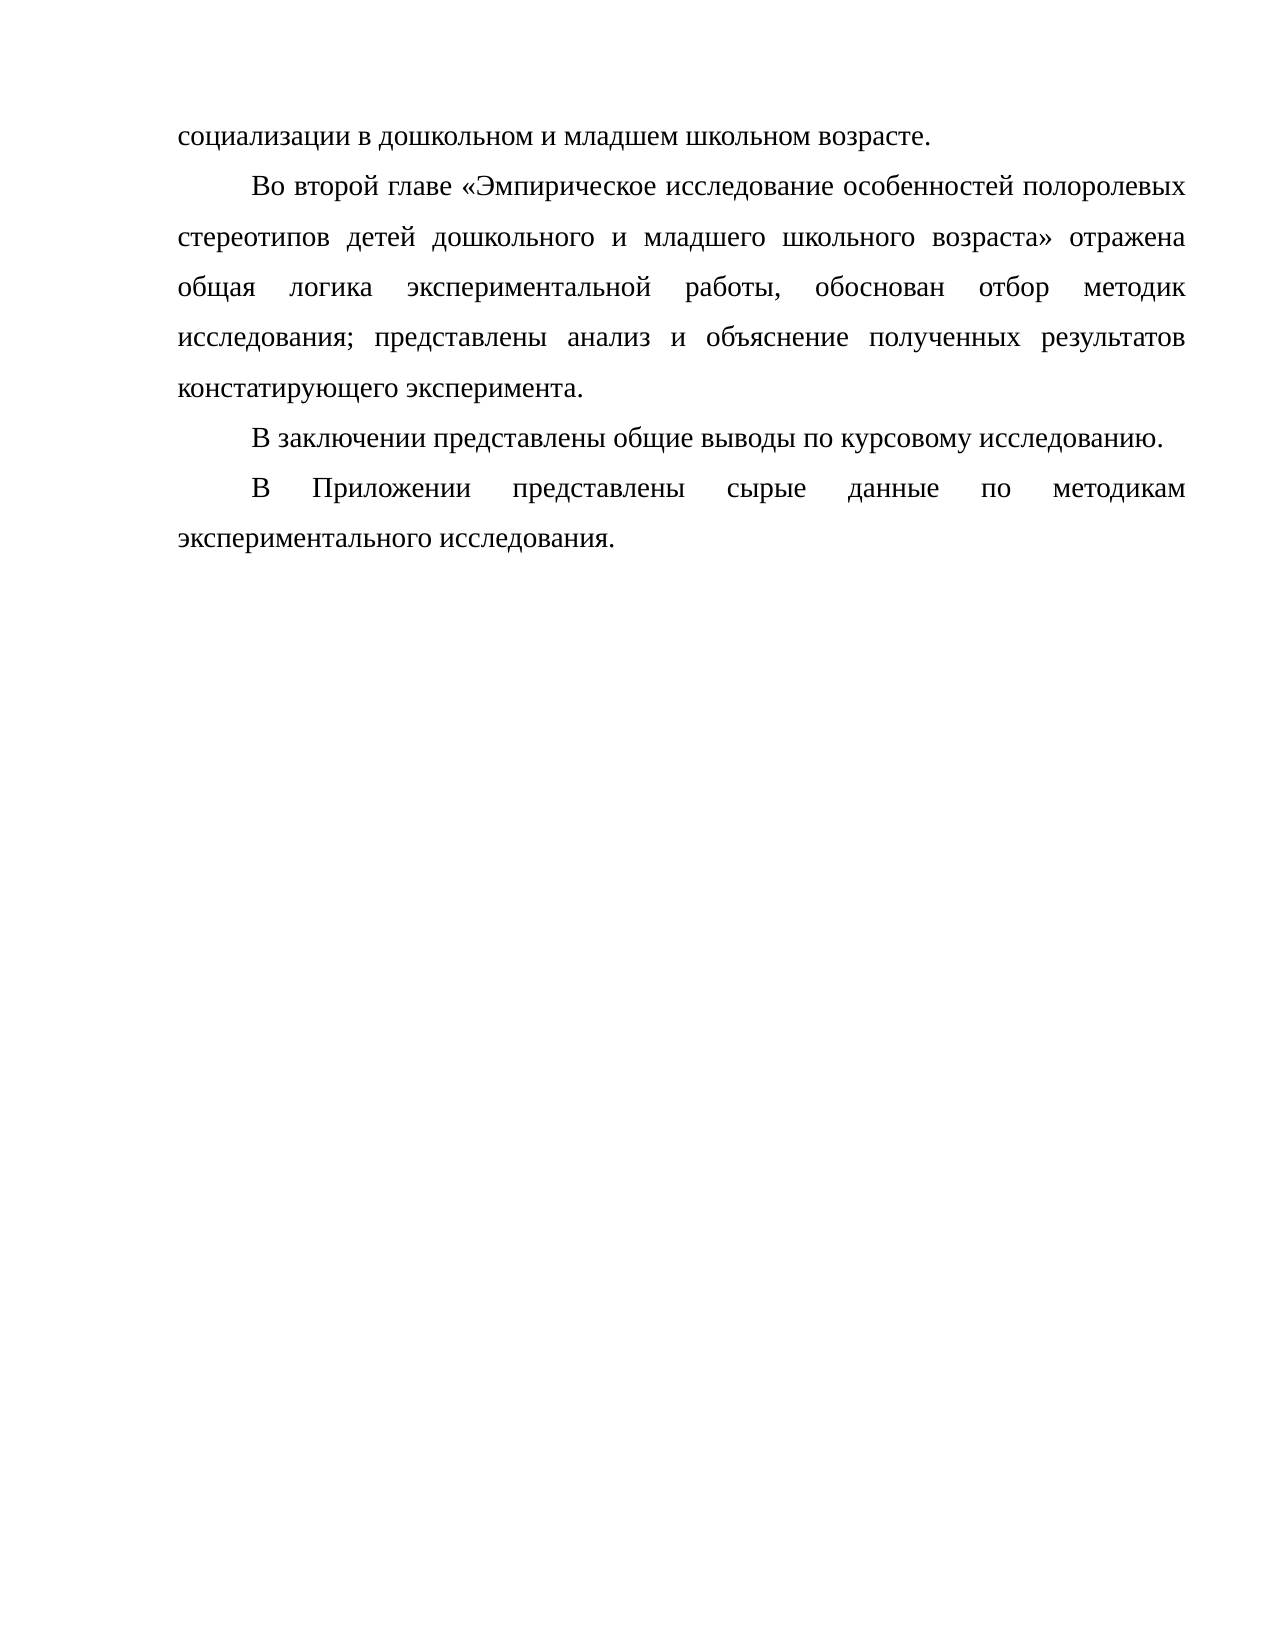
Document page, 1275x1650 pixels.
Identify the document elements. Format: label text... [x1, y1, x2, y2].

text Во второй главе «Эмпирическое исследование особенностей полоролевых стереотипов детей дошкольного и младшего школьного возраста» отражена общая логика экспериментальной работы, обоснован отбор методик исследования; представлены анализ и объяснение полученных результатов констатирующего эксперимента. [177, 168, 1186, 403]
text В заключении представлены общие выводы по курсовому исследованию. [177, 420, 1186, 453]
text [177, 118, 1186, 152]
text В Приложении представлены сырые данные по методикам экспериментального исследования. [177, 470, 1186, 554]
